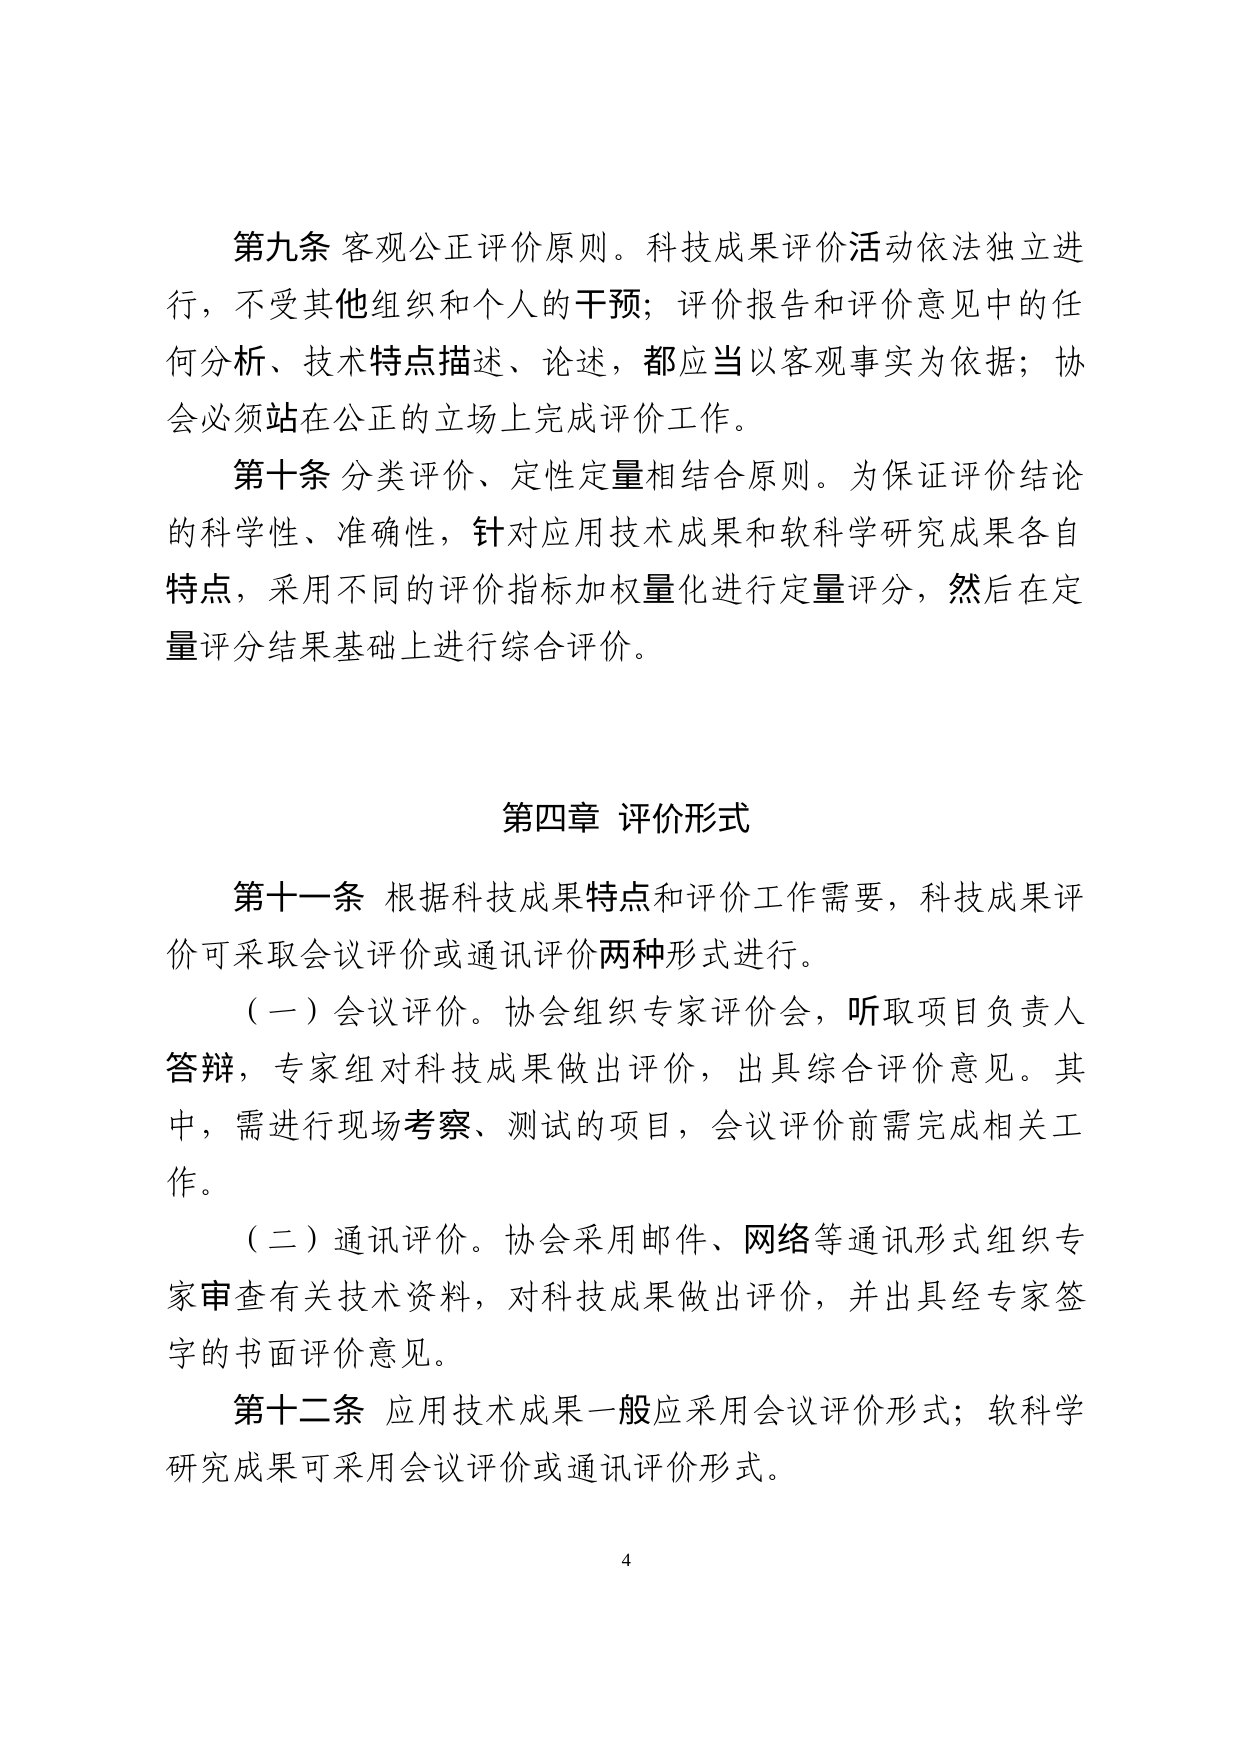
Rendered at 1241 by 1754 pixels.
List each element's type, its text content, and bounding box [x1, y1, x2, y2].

list 客观公正评价原则。科技成果评价活动依法独立进行，不受其他组织和个人的干预；评价报告和评价意见中的任何分析、技术特点描述、论述，都应当以客观事实为依据；协会必须站在公正的立场上完成评价工作。 [165, 226, 1087, 435]
list 根据科技成果特点和评价工作需要，科技成果评价可采取会议评价或通讯评价两种形式进行。 [165, 876, 1087, 971]
list 会议评价。协会组织专家评价会，听取项目负责人答辩，专家组对科技成果做出评价，出具综合评价意见。其中，需进行现场考察、测试的项目，会议评价前需完成相关工作。 [165, 990, 1087, 1199]
list 通讯评价。协会采用邮件、网络等通讯形式组织专家审查有关技术资料，对科技成果做出评价，并出具经专家签字的书面评价意见。 [165, 1218, 1087, 1370]
list 应用技术成果一般应采用会议评价形式；软科学研究成果可采用会议评价或通讯评价形式。 [165, 1389, 1087, 1484]
list 分类评价、定性定量相结合原则。为保证评价结论的科学性、准确性，针对应用技术成果和软科学研究成果各自特点，采用不同的评价指标加权量化进行定量评分，然后在定量评分结果基础上进行综合评价。 [165, 454, 1087, 663]
list 评价形式 [165, 797, 1087, 835]
